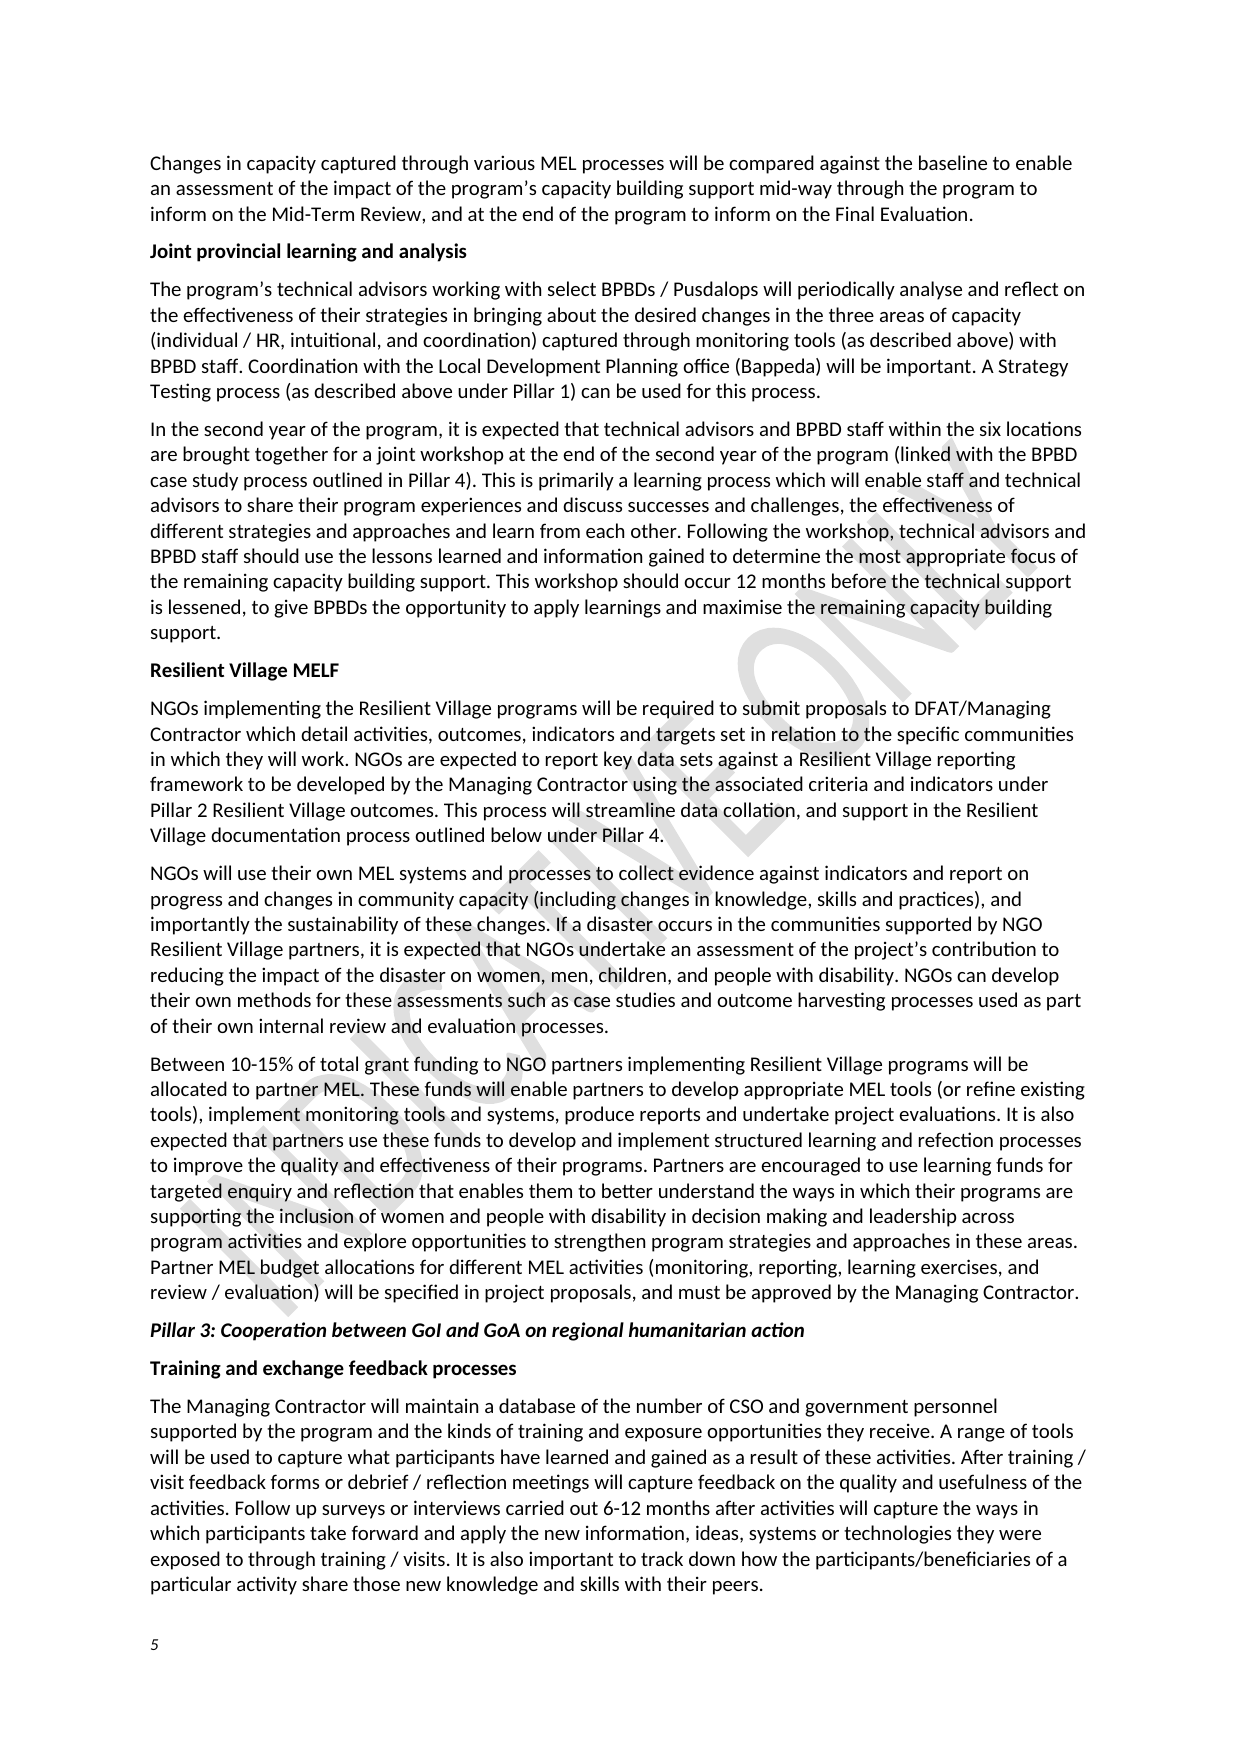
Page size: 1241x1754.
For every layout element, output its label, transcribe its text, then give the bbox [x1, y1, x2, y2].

text Resilient Village MELF [150, 657, 1090, 683]
text Joint provincial learning and analysis [150, 239, 1090, 264]
text The Managing Contractor will maintain a database of the number of CSO and government personnel supported by the program and the kinds of training and exposure opportunities they receive. A range of tools will be used to capture what participants have learned and gained as a result of these activities. After training / visit feedback forms or debrief / reflection meetings will capture feedback on the quality and usefulness of the activities. Follow up surveys or interviews carried out 6-12 months after activities will capture the ways in which participants take forward and apply the new information, ideas, systems or technologies they were exposed to through training / visits. It is also important to track down how the participants/beneficiaries of a particular activity share those new knowledge and skills with their peers. [150, 1393, 1090, 1597]
text NGOs implementing the Resilient Village programs will be required to submit proposals to DFAT/Managing Contractor which detail activities, outcomes, indicators and targets set in relation to the specific communities in which they will work. NGOs are expected to report key data sets against a Resilient Village reporting framework to be developed by the Managing Contractor using the associated criteria and indicators under Pillar 2 Resilient Village outcomes. This process will streamline data collation, and support in the Resilient Village documentation process outlined below under Pillar 4. [150, 695, 1090, 848]
text NGOs will use their own MEL systems and processes to collect evidence against indicators and report on progress and changes in community capacity (including changes in knowledge, skills and practices), and importantly the sustainability of these changes. If a disaster occurs in the communities supported by NGO Resilient Village partners, it is expected that NGOs undertake an assessment of the project’s contribution to reducing the impact of the disaster on women, men, children, and people with disability. NGOs can develop their own methods for these assessments such as case studies and outcome harvesting processes used as part of their own internal review and evaluation processes. [150, 860, 1090, 1038]
text Between 10-15% of total grant funding to NGO partners implementing Resilient Village programs will be allocated to partner MEL. These funds will enable partners to develop appropriate MEL tools (or refine existing tools), implement monitoring tools and systems, produce reports and undertake project evaluations. It is also expected that partners use these funds to develop and implement structured learning and refection processes to improve the quality and effectiveness of their programs. Partners are encouraged to use learning funds for targeted enquiry and reflection that enables them to better understand the ways in which their programs are supporting the inclusion of women and people with disability in decision making and leadership across program activities and explore opportunities to strengthen program strategies and approaches in these areas. Partner MEL budget allocations for different MEL activities (monitoring, reporting, learning exercises, and review / evaluation) will be specified in project proposals, and must be approved by the Managing Contractor. [150, 1051, 1090, 1305]
text The program’s technical advisors working with select BPBDs / Pusdalops will periodically analyse and reflect on the effectiveness of their strategies in bringing about the desired changes in the three areas of capacity (individual / HR, intuitional, and coordination) captured through monitoring tools (as described above) with BPBD staff. Coordination with the Local Development Planning office (Bappeda) will be important. A Strategy Testing process (as described above under Pillar 1) can be used for this process. [150, 277, 1090, 404]
text In the second year of the program, it is expected that technical advisors and BPBD staff within the six locations are brought together for a joint workshop at the end of the second year of the program (linked with the BPBD case study process outlined in Pillar 4). This is primarily a learning process which will enable staff and technical advisors to share their program experiences and discuss successes and challenges, the effectiveness of different strategies and approaches and learn from each other. Following the workshop, technical advisors and BPBD staff should use the lessons learned and information gained to determine the most appropriate focus of the remaining capacity building support. This workshop should occur 12 months before the technical support is lessened, to give BPBDs the opportunity to apply learnings and maximise the remaining capacity building support. [150, 416, 1090, 645]
text Pillar 3: Cooperation between GoI and GoA on regional humanitarian action [150, 1317, 1090, 1343]
text Training and exchange feedback processes [150, 1355, 1090, 1381]
text Changes in capacity captured through various MEL processes will be compared against the baseline to enable an assessment of the impact of the program’s capacity building support mid-way through the program to inform on the Mid-Term Review, and at the end of the program to inform on the Final Evaluation. [150, 150, 1090, 226]
